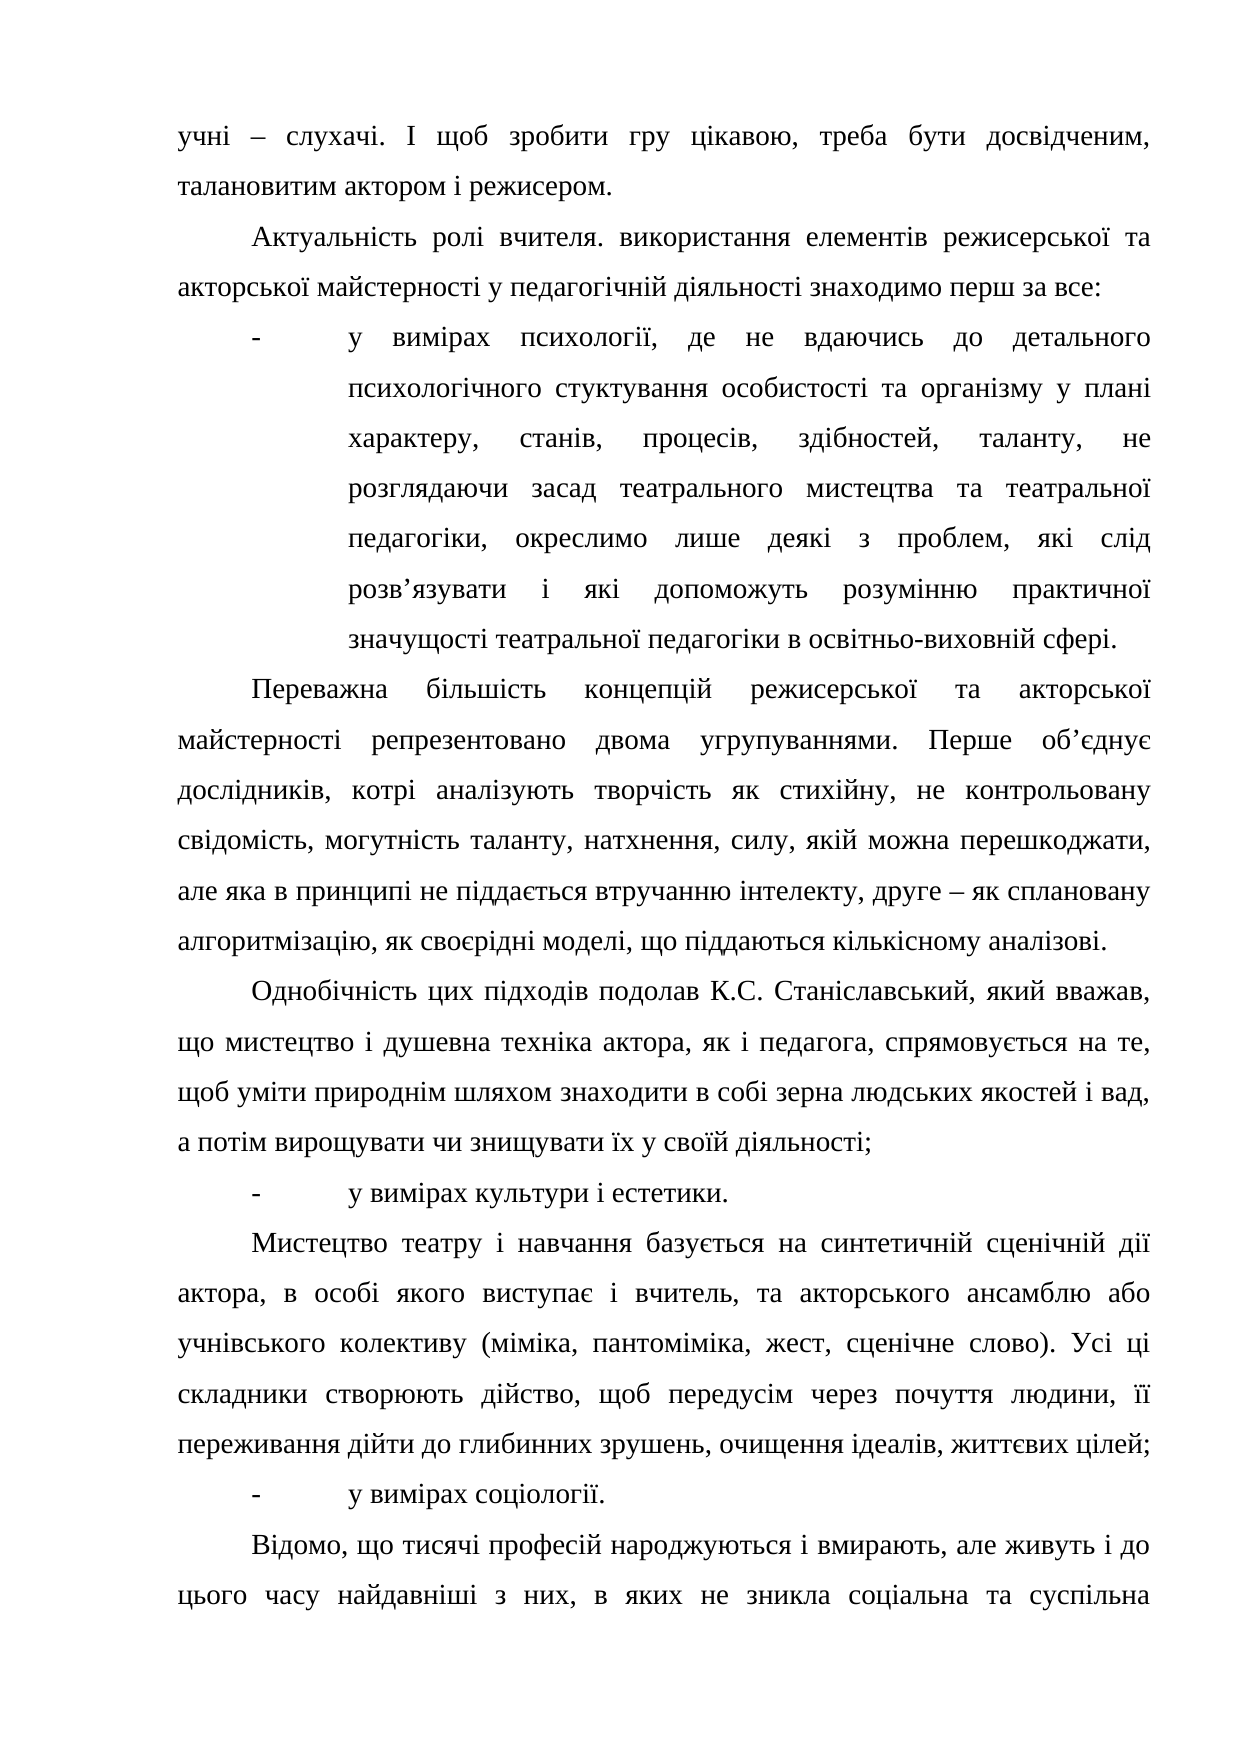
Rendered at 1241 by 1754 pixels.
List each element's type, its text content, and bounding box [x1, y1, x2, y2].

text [177, 118, 1152, 202]
list у вимірах соціології. [251, 1477, 1152, 1510]
text Однобічність цих підходів подолав К.С. Станіславський, який вважав, що мистецтво і душевна техніка актора, як і педагога, спрямовується на те, щоб уміти природнім шляхом знаходити в собі зерна людських якостей і вад, а потім вирощувати чи знищувати їх у своїй діяльності; [177, 973, 1152, 1158]
text Мистецтво театру і навчання базується на синтетичній сценічній дії актора, в особі якого виступає і вчитель, та акторського ансамблю або учнівського колективу (міміка, пантоміміка, жест, сценічне слово). Усі ці складники створюють дійство, щоб передусім через почуття людини, її переживання дійти до глибинних зрушень, очищення ідеалів, життєвих цілей; [177, 1225, 1152, 1460]
text Актуальність ролі вчителя. використання елементів режисерської та акторської майстерності у педагогічній діяльності знаходимо перш за все: [177, 219, 1152, 303]
list у вимірах культури і естетики. [251, 1175, 1152, 1208]
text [177, 1527, 1152, 1611]
list у вимірах психології, де не вдаючись до детального психологічного стуктування особистості та організму у плані характеру, станів, процесів, здібностей, таланту, не розглядаючи засад театрального мистецтва та театральної педагогіки, окреслимо лише деякі з проблем, які слід розв’язувати і які допоможуть розумінню практичної значущості театральної педагогіки в освітньо-виховній сфері. [251, 319, 1152, 655]
text Переважна більшість концепцій режисерської та акторської майстерності репрезентовано двома угрупуваннями. Перше об’єднує дослідників, котрі аналізують творчість як стихійну, не контрольовану свідомість, могутність таланту, натхнення, силу, якій можна перешкоджати, але яка в принципі не піддається втручанню інтелекту, друге – як сплановану алгоритмізацію, як своєрідні моделі, що піддаються кількісному аналізові. [177, 672, 1152, 957]
